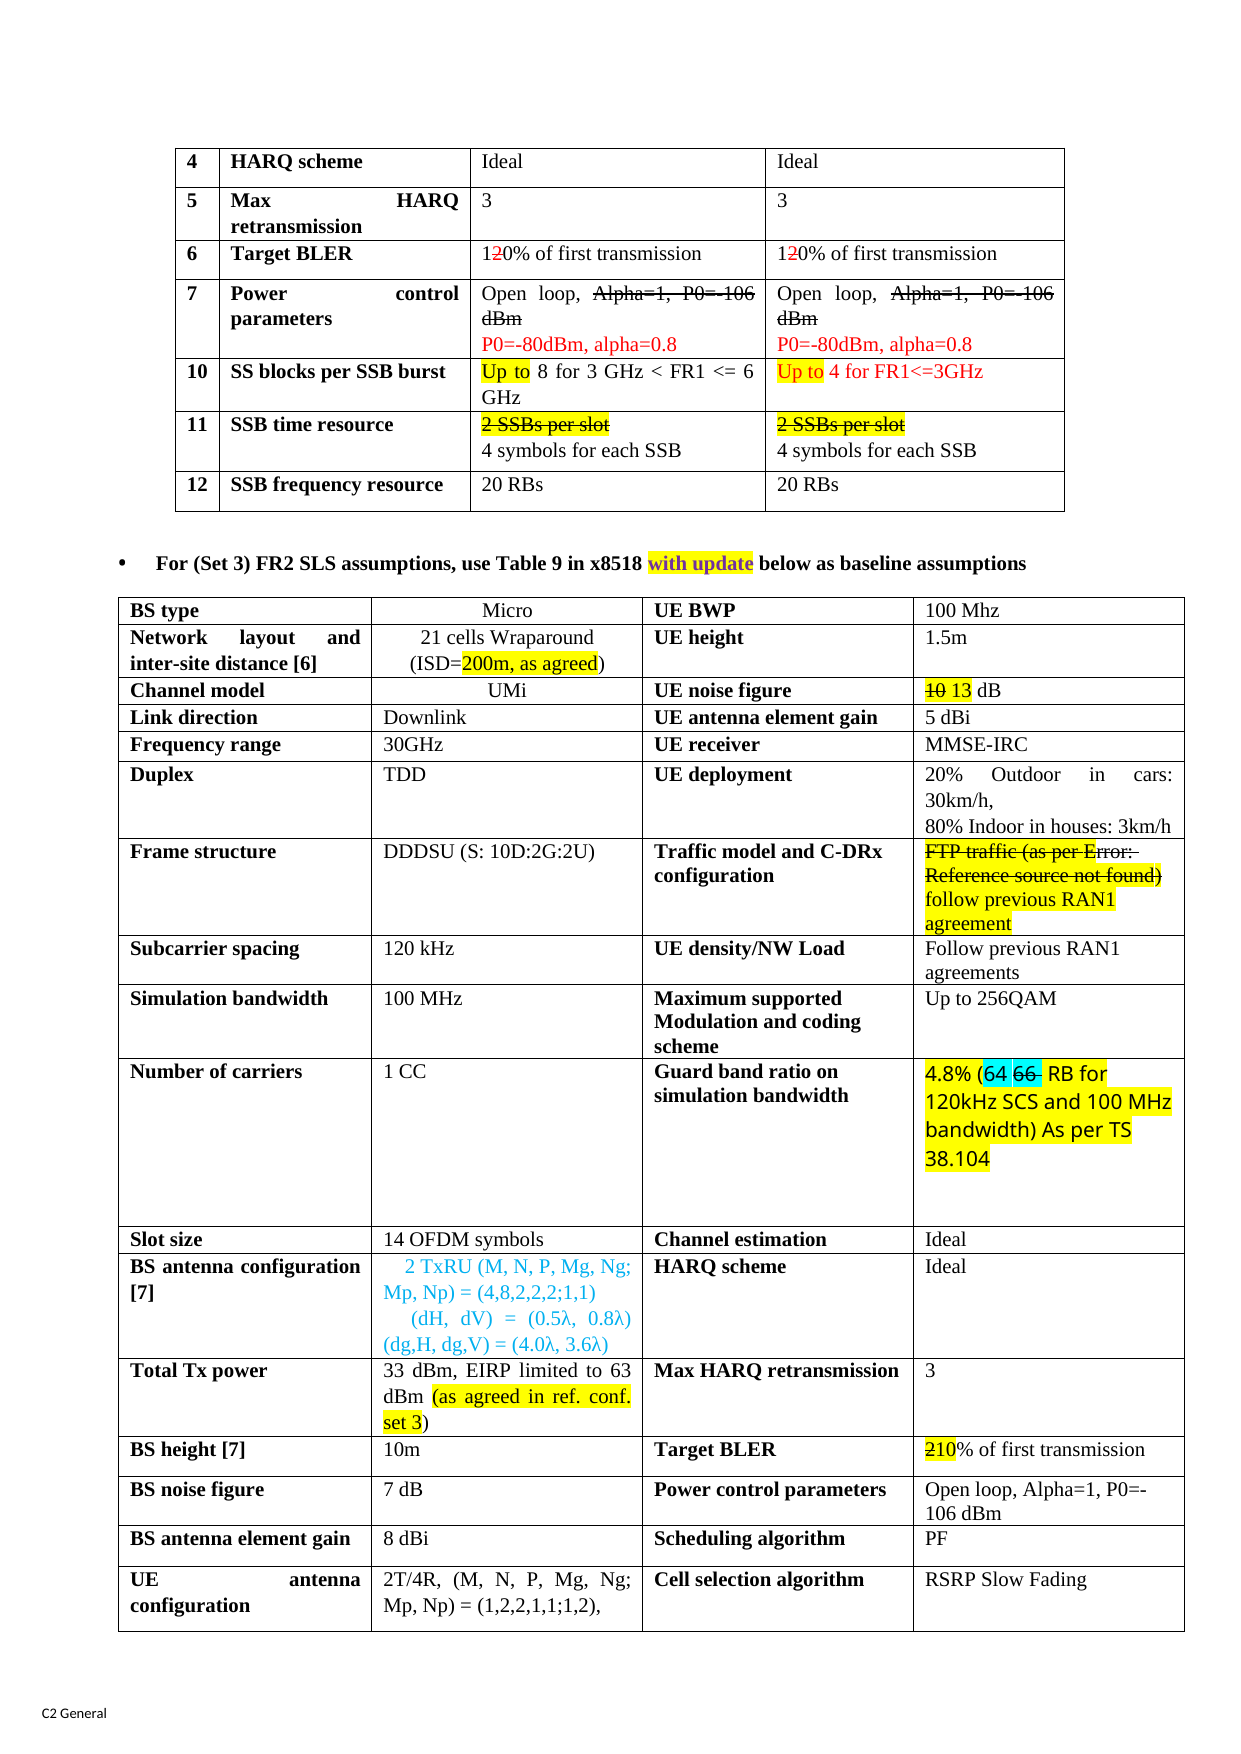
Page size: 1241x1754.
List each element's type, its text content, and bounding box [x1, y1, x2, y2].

table_cell Target BLER [220, 241, 470, 279]
table_cell 3 [766, 188, 1064, 240]
table_cell Open loop, Alpha=1, P0=-106 dBm [914, 1477, 1184, 1525]
table_cell 100 MHz [372, 985, 642, 1058]
picture [519, 1339, 525, 1346]
table_cell BS antenna element gain [119, 1526, 371, 1566]
table_cell HARQ scheme [220, 149, 470, 187]
table_cell UE height [643, 625, 913, 677]
table_cell Up to 8 for 3 GHz < FR1 <= 6 GHz [471, 359, 765, 411]
table_cell UE density/NW Load [643, 936, 913, 984]
table_cell BS antenna configuration [7] [119, 1254, 371, 1357]
picture [432, 1285, 437, 1294]
table_cell Channel model [119, 678, 371, 704]
table_cell Maximum supported Modulation and coding scheme [643, 985, 913, 1058]
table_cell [643, 1567, 913, 1631]
table_cell Ideal [914, 1227, 1184, 1253]
table_cell UMi [372, 678, 642, 704]
table_cell 5 dBi [914, 705, 1184, 731]
table_header BS type [119, 598, 371, 624]
table_cell Max HARQ retransmission [643, 1359, 913, 1436]
list For (Set 3) FR2 SLS assumptions, use Table 9 in x8518 with update below as baseline assumptions [118, 548, 1122, 576]
table_cell UE antenna element gain [643, 705, 913, 731]
table_cell Simulation bandwidth [119, 985, 371, 1058]
table_cell Network layout and inter-site distance [6] [119, 625, 371, 677]
table_cell 12 [176, 472, 219, 511]
table_cell 120 kHz [372, 936, 642, 984]
table_cell 1 CC [372, 1059, 642, 1226]
table_cell Open loop, Alpha=1, P0=-106 dBm P0=-80dBm, alpha=0.8 [766, 280, 1064, 358]
table_cell Up to 4 for FR1<=3GHz [766, 359, 1064, 411]
table_header UE BWP [643, 598, 913, 624]
table_cell Target BLER [643, 1437, 913, 1476]
table_cell Frame structure [119, 839, 371, 935]
table_cell 20 RBs [766, 472, 1064, 511]
table_cell Scheduling algorithm [643, 1526, 913, 1566]
table_cell Slot size [119, 1227, 371, 1253]
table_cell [372, 1567, 642, 1631]
table_cell 2 SSBs per slot 4 symbols for each SSB [766, 412, 1064, 471]
table_cell MMSE-IRC [914, 732, 1184, 761]
table_cell Max HARQ retransmission [220, 188, 470, 240]
table_cell HARQ scheme [643, 1254, 913, 1357]
table_cell 3 [471, 188, 765, 240]
picture [552, 1311, 559, 1318]
table_header Micro [372, 598, 642, 624]
table_cell FTP traffic (as per Table 7) follow previous RAN1 agreement [1012, 839, 1184, 935]
table_cell Channel estimation [643, 1227, 913, 1253]
table_cell 5 [176, 188, 219, 240]
table_cell 210% of first transmission [914, 1437, 1184, 1476]
table_cell 1.5m [914, 625, 1184, 677]
table_cell Number of carriers [119, 1059, 371, 1226]
table_cell Subcarrier spacing [119, 936, 371, 984]
table_cell RSRP Slow Fading [914, 1567, 1184, 1631]
table_cell 8 dBi [372, 1526, 642, 1566]
table_cell BS noise figure [119, 1477, 371, 1525]
table_cell 33 dBm, EIRP limited to 63 dBm (as agreed in ref. conf. set 3) [372, 1359, 642, 1436]
table_cell 120% of first transmission [471, 241, 765, 279]
table_cell UE deployment [643, 762, 913, 838]
table_cell Guard band ratio on simulation bandwidth [643, 1059, 913, 1226]
table_cell Traffic model and C-DRx configuration [643, 839, 913, 935]
table_cell 30GHz [372, 732, 642, 761]
table_cell DDDSU (S: 10D:2G:2U) [372, 839, 642, 935]
table_cell Power control parameters [643, 1477, 913, 1525]
table_cell SSB time resource [220, 412, 470, 471]
table_cell 20 RBs [471, 472, 765, 511]
table_cell 3 [914, 1359, 1184, 1436]
table_cell 10 [176, 359, 219, 411]
table_cell 20% Outdoor in cars: 30km/h, 80% Indoor in houses: 3km/h [914, 762, 1184, 838]
table_cell PF [914, 1526, 1184, 1566]
table_cell 7 dB [372, 1477, 642, 1525]
table_cell Ideal [471, 149, 765, 187]
table_cell 14 OFDM symbols [372, 1227, 642, 1253]
table_cell Ideal [914, 1254, 1184, 1357]
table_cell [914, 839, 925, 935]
table_cell BS height [7] [119, 1437, 371, 1476]
table_cell 10 13 dB [914, 678, 1184, 704]
table_cell 6 [176, 241, 219, 279]
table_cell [119, 1567, 371, 1631]
table_cell UE receiver [643, 732, 913, 761]
table_cell Total Tx power [119, 1359, 371, 1436]
table_cell 11 [176, 412, 219, 471]
table_cell 21 cells Wraparound (ISD=200m, as agreed) [372, 625, 642, 677]
table_cell 2 SSBs per slot 4 symbols for each SSB [471, 412, 765, 471]
table_cell 120% of first transmission [766, 241, 1064, 279]
table_cell 4.8% (64 66 RB for 120kHz SCS and 100 MHz bandwidth) As per TS 38.104 [914, 1059, 1184, 1226]
table_cell SS blocks per SSB burst [220, 359, 470, 411]
table_cell Duplex [119, 762, 371, 838]
table_cell Follow previous RAN1 agreements [914, 936, 1184, 984]
table_cell  2 TxRU (M, N, P, Mg, Ng; Mp, Np) = (4,8,2,2,2;1,1)  (dH, dV) = (0.5λ, 0.8λ) (dg,H, dg,V) = (4.0λ, 3.6λ) [372, 1254, 642, 1357]
table_cell Frequency range [119, 732, 371, 761]
table_cell Open loop, Alpha=1, P0=-106 dBm P0=-80dBm, alpha=0.8 [471, 280, 765, 358]
table_cell SSB frequency resource [220, 472, 470, 511]
table_cell Up to 256QAM [914, 985, 1184, 1058]
table_cell 10m [372, 1437, 642, 1476]
table_cell Downlink [372, 705, 642, 731]
table_cell 7 [176, 280, 219, 358]
table_cell UE noise figure [643, 678, 913, 704]
table_cell Power control parameters [220, 280, 470, 358]
table_header 100 Mhz [914, 598, 1184, 624]
table_cell Link direction [119, 705, 371, 731]
table_cell Ideal [766, 149, 1064, 187]
table_cell 4 [176, 149, 219, 187]
table_cell TDD [372, 762, 642, 838]
